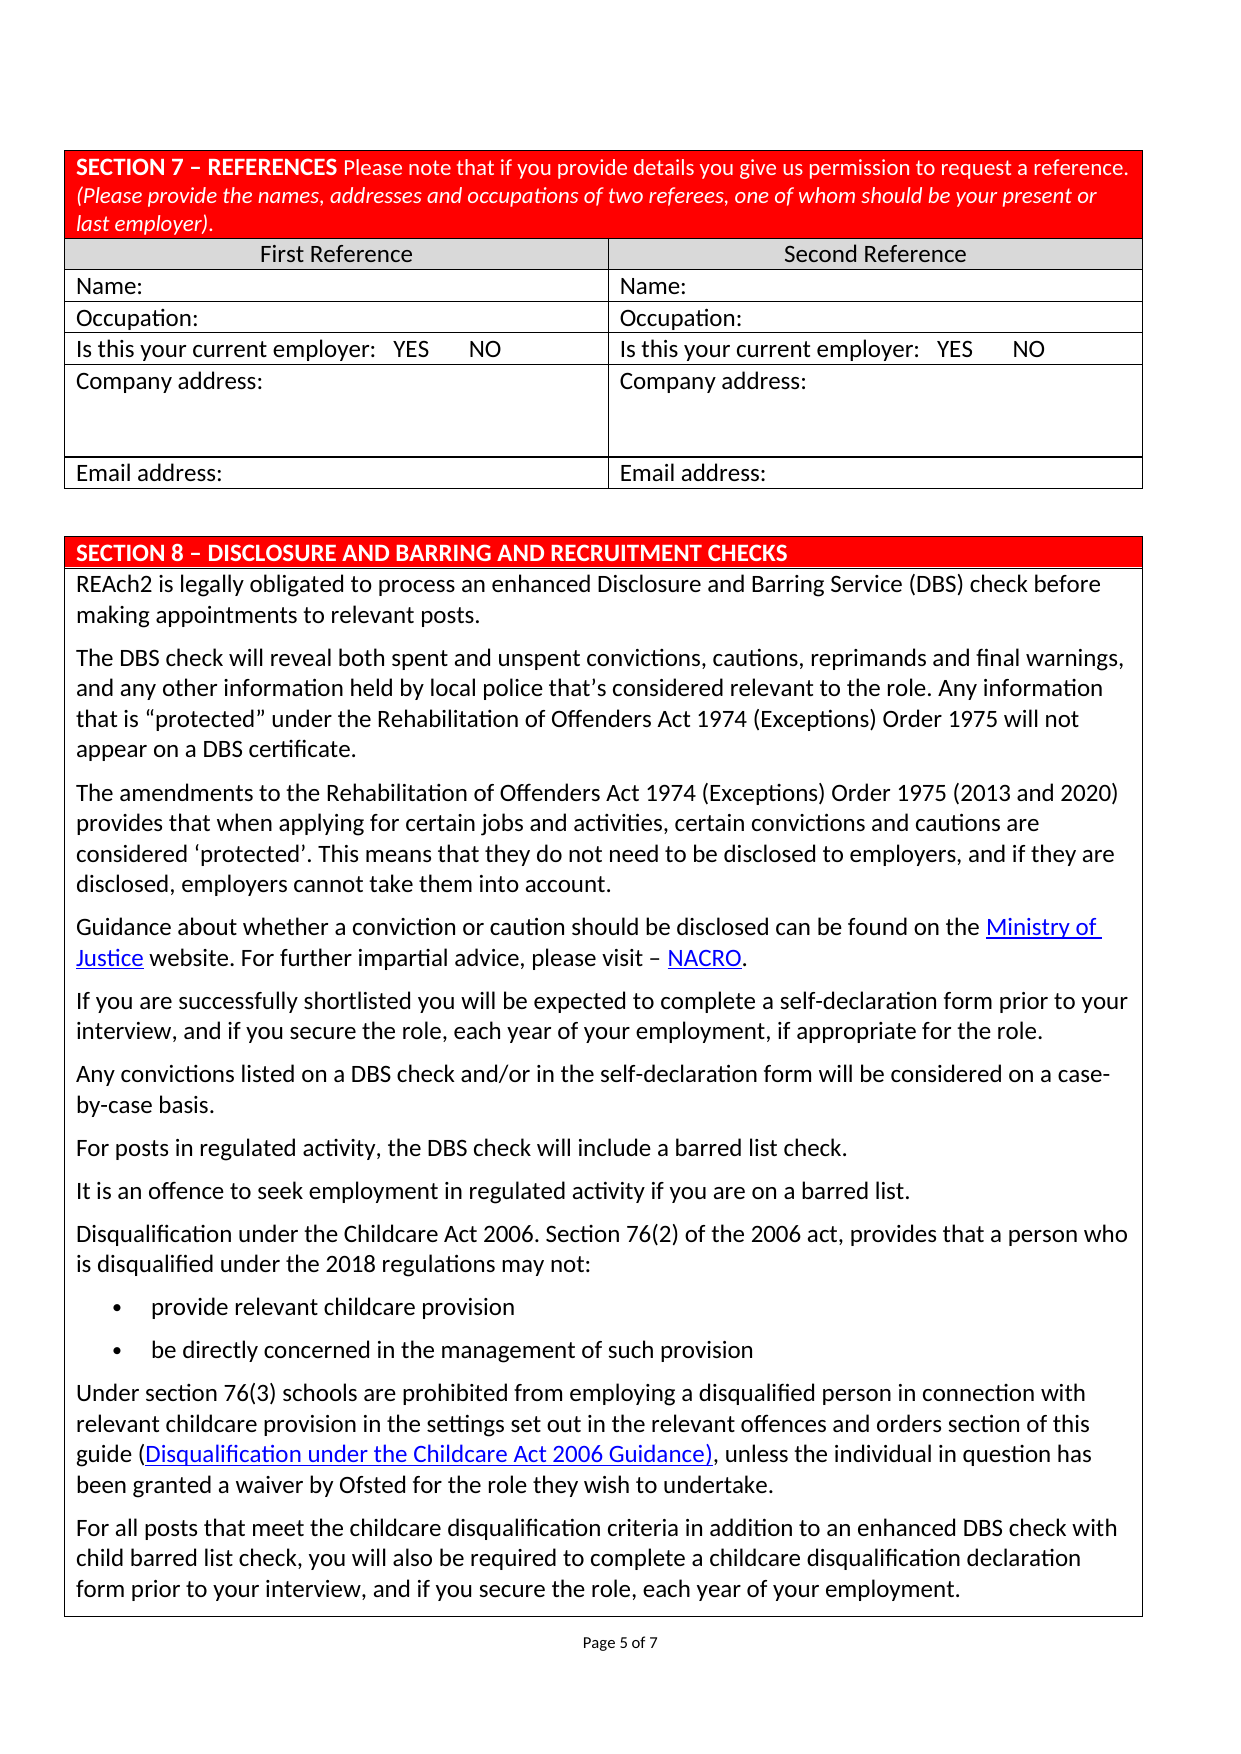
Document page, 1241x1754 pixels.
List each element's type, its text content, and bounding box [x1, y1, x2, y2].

table_cell Second Reference [609, 239, 1142, 269]
table_cell Company address: [65, 365, 608, 456]
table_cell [65, 569, 1142, 1616]
table_cell Name: [609, 270, 1142, 301]
table_cell Company address: [609, 365, 1142, 456]
table_cell Email address: [65, 458, 608, 488]
table_cell Is this your current employer: YES NO [65, 333, 608, 364]
table_cell Occupation: [609, 302, 1142, 332]
table_header SECTION 8 – DISCLOSURE AND BARRING AND RECRUITMENT CHECKS [65, 537, 1142, 567]
table_cell Name: [65, 270, 608, 301]
table_cell SECTION 7 – REFERENCES Please note that if you provide details you give us permission to request a reference. (Please provide the names, addresses and occupations of two referees, one of whom should be your present or last employer). [65, 151, 1142, 238]
table_cell First Reference [65, 239, 608, 269]
table_cell Is this your current employer: YES NO [609, 333, 1142, 364]
table_cell Occupation: [65, 302, 608, 332]
table_cell Email address: [609, 458, 1142, 488]
